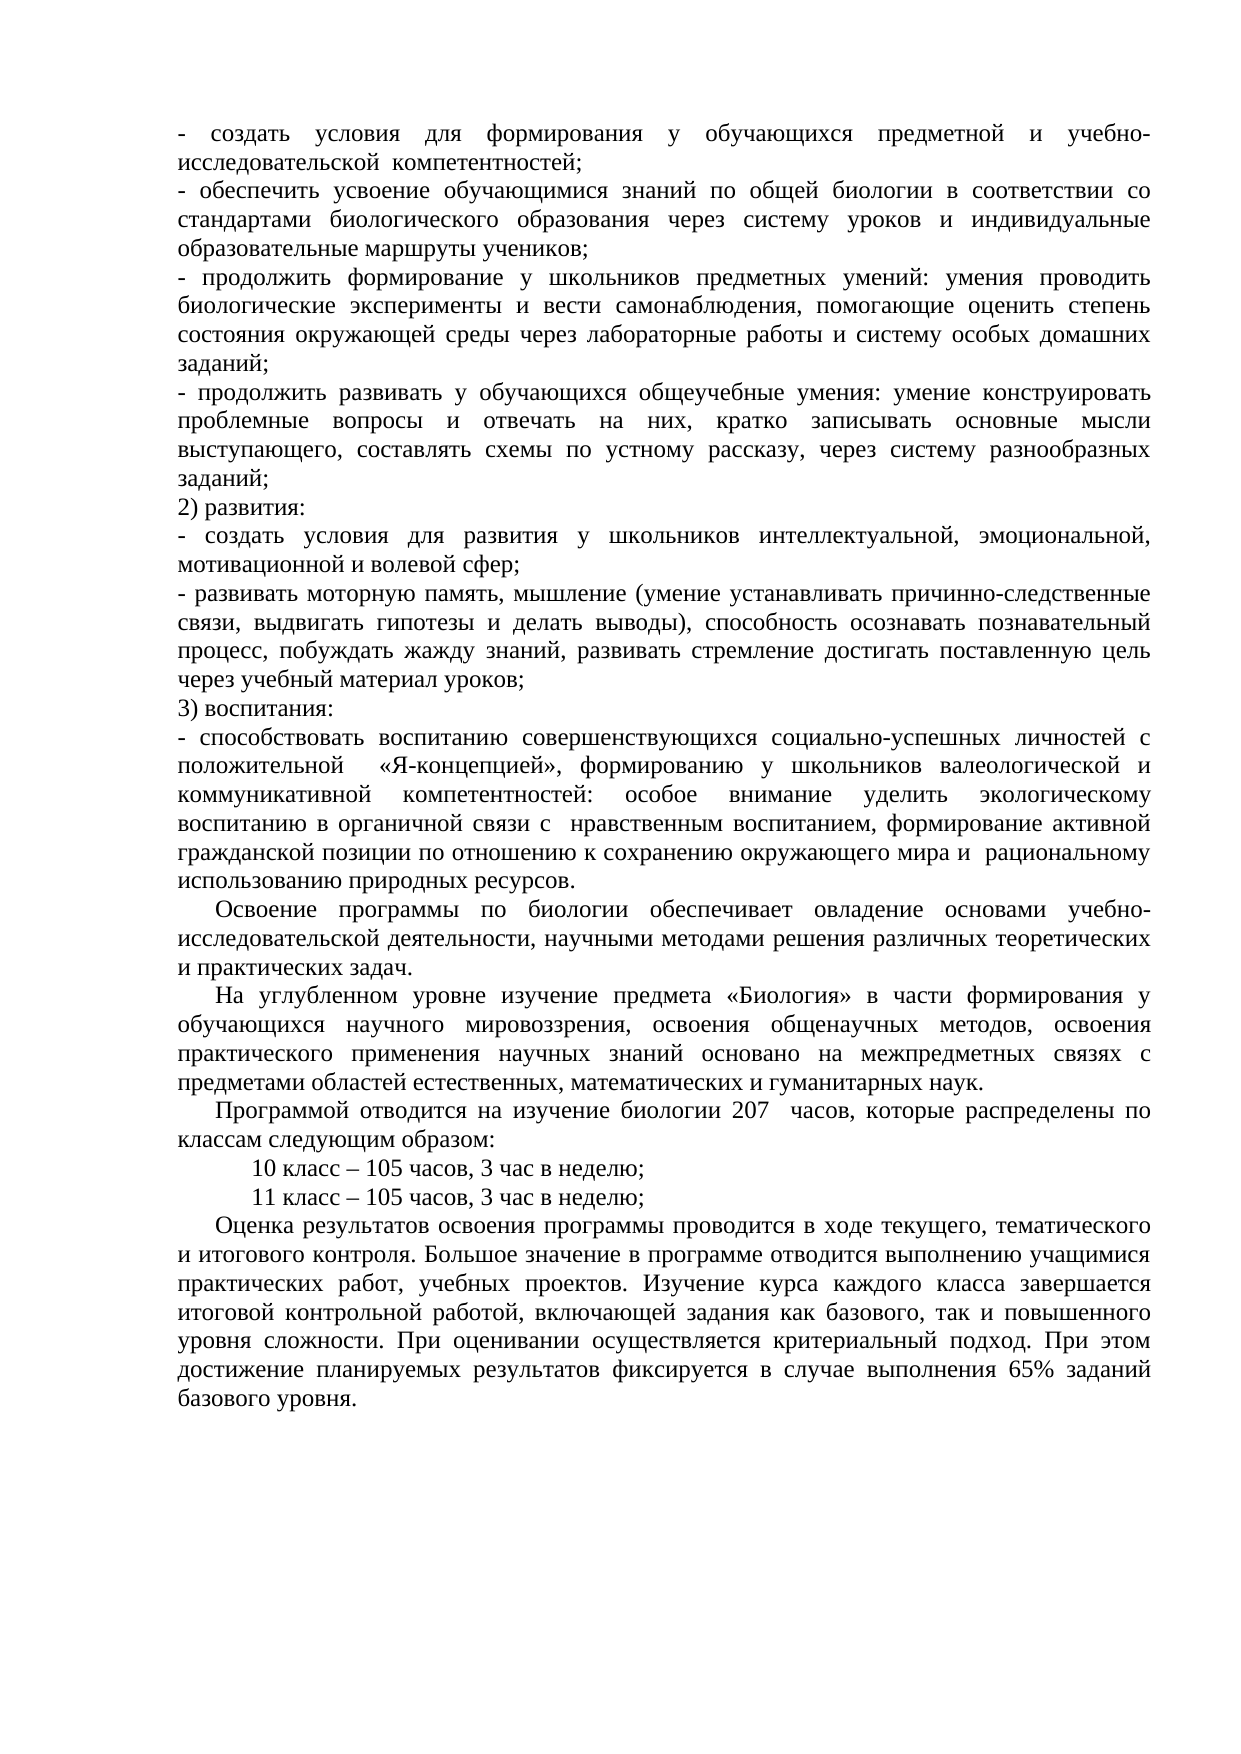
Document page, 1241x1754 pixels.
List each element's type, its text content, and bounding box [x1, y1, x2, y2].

text - создать условия для развития у школьников интеллектуальной, эмоциональной, мотивационной и волевой сфер; [177, 521, 1152, 578]
text Оценка результатов освоения программы проводится в ходе текущего, тематического и итогового контроля. Большое значение в программе отводится выполнению учащимися практических работ, учебных проектов. Изучение курса каждого класса завершается итоговой контрольной работой, включающей задания как базового, так и повышенного уровня сложности. При оценивании осуществляется критериальный подход. При этом достижение планируемых результатов фиксируется в случае выполнения 65% заданий базового уровня. [177, 1211, 1152, 1412]
text - развивать моторную память, мышление (умение устанавливать причинно-следственные связи, выдвигать гипотезы и делать выводы), способность осознавать познавательный процесс, побуждать жажду знаний, развивать стремление достигать поставленную цель через учебный материал уроков; [177, 578, 1152, 693]
text Освоение программы по биологии обеспечивает овладение основами учебно-исследовательской деятельности, научными методами решения различных теоретических и практических задач. [177, 894, 1152, 981]
text Программой отводится на изучение биологии 207 часов, которые распределены по классам следующим образом: [177, 1096, 1152, 1153]
text 2) развития: [177, 492, 1152, 521]
text На углубленном уровне изучение предмета «Биология» в части формирования у обучающихся научного мировоззрения, освоения общенаучных методов, освоения практического применения научных знаний основано на межпредметных связях с предметами областей естественных, математических и гуманитарных наук. [177, 981, 1152, 1096]
text - создать условия для формирования у обучающихся предметной и учебно-исследовательской компетентностей; [177, 118, 1152, 176]
text - продолжить развивать у обучающихся общеучебные умения: умение конструировать проблемные вопросы и отвечать на них, кратко записывать основные мысли выступающего, составлять схемы по устному рассказу, через систему разнообразных заданий; [177, 377, 1152, 492]
text - обеспечить усвоение обучающимися знаний по общей биологии в соответствии со стандартами биологического образования через систему уроков и индивидуальные образовательные маршруты учеников; [177, 176, 1152, 262]
text - продолжить формирование у школьников предметных умений: умения проводить биологические эксперименты и вести самонаблюдения, помогающие оценить степень состояния окружающей среды через лабораторные работы и систему особых домашних заданий; [177, 262, 1152, 377]
text 3) воспитания: [177, 693, 1152, 722]
text 11 класс – 105 часов, 3 час в неделю; [177, 1182, 1152, 1211]
text - способствовать воспитанию совершенствующихся социально-успешных личностей с положительной «Я-концепцией», формированию у школьников валеологической и коммуникативной компетентностей: особое внимание уделить экологическому воспитанию в органичной связи с нравственным воспитанием, формирование активной гражданской позиции по отношению к сохранению окружающего мира и рациональному использованию природных ресурсов. [177, 722, 1152, 894]
text 10 класс – 105 часов, 3 час в неделю; [177, 1153, 1152, 1182]
